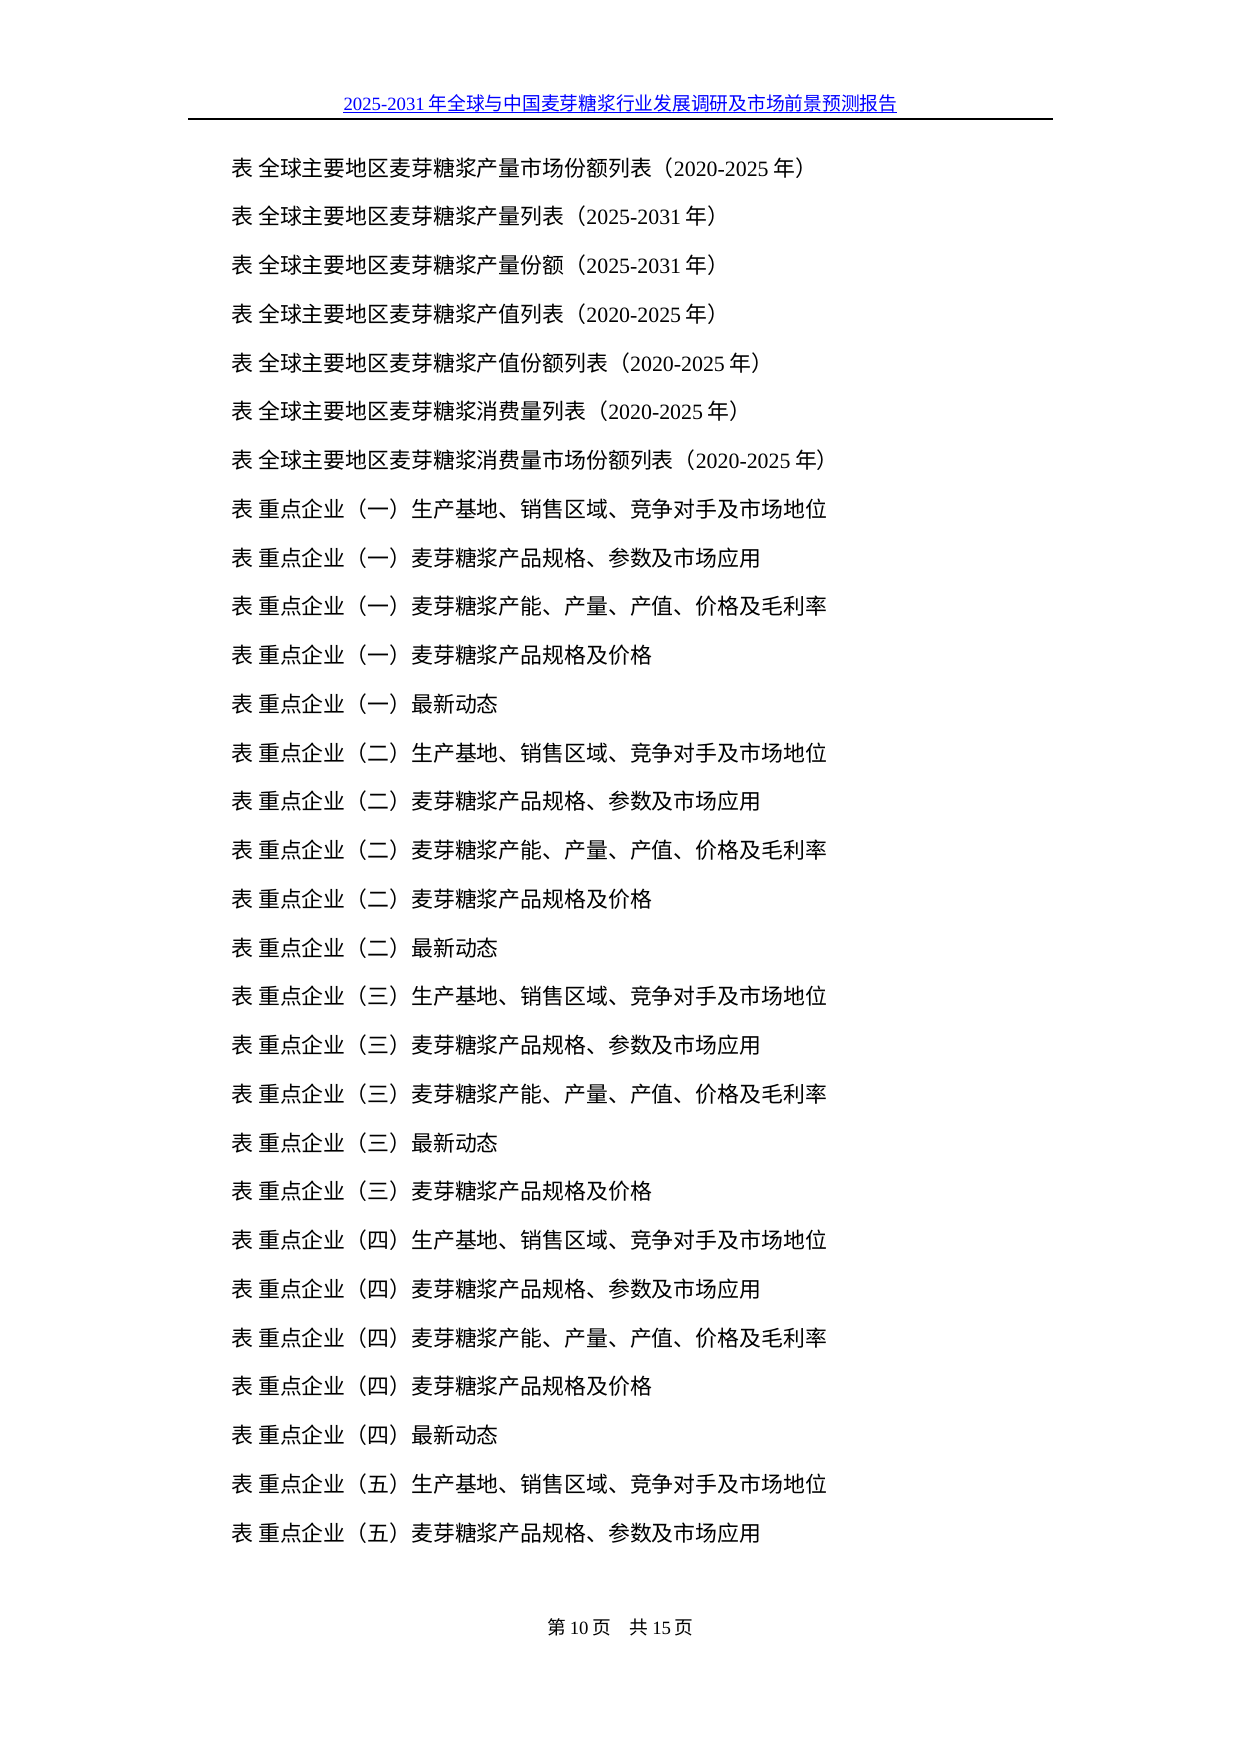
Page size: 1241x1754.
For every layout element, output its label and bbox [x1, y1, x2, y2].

text [187, 150, 1053, 1548]
